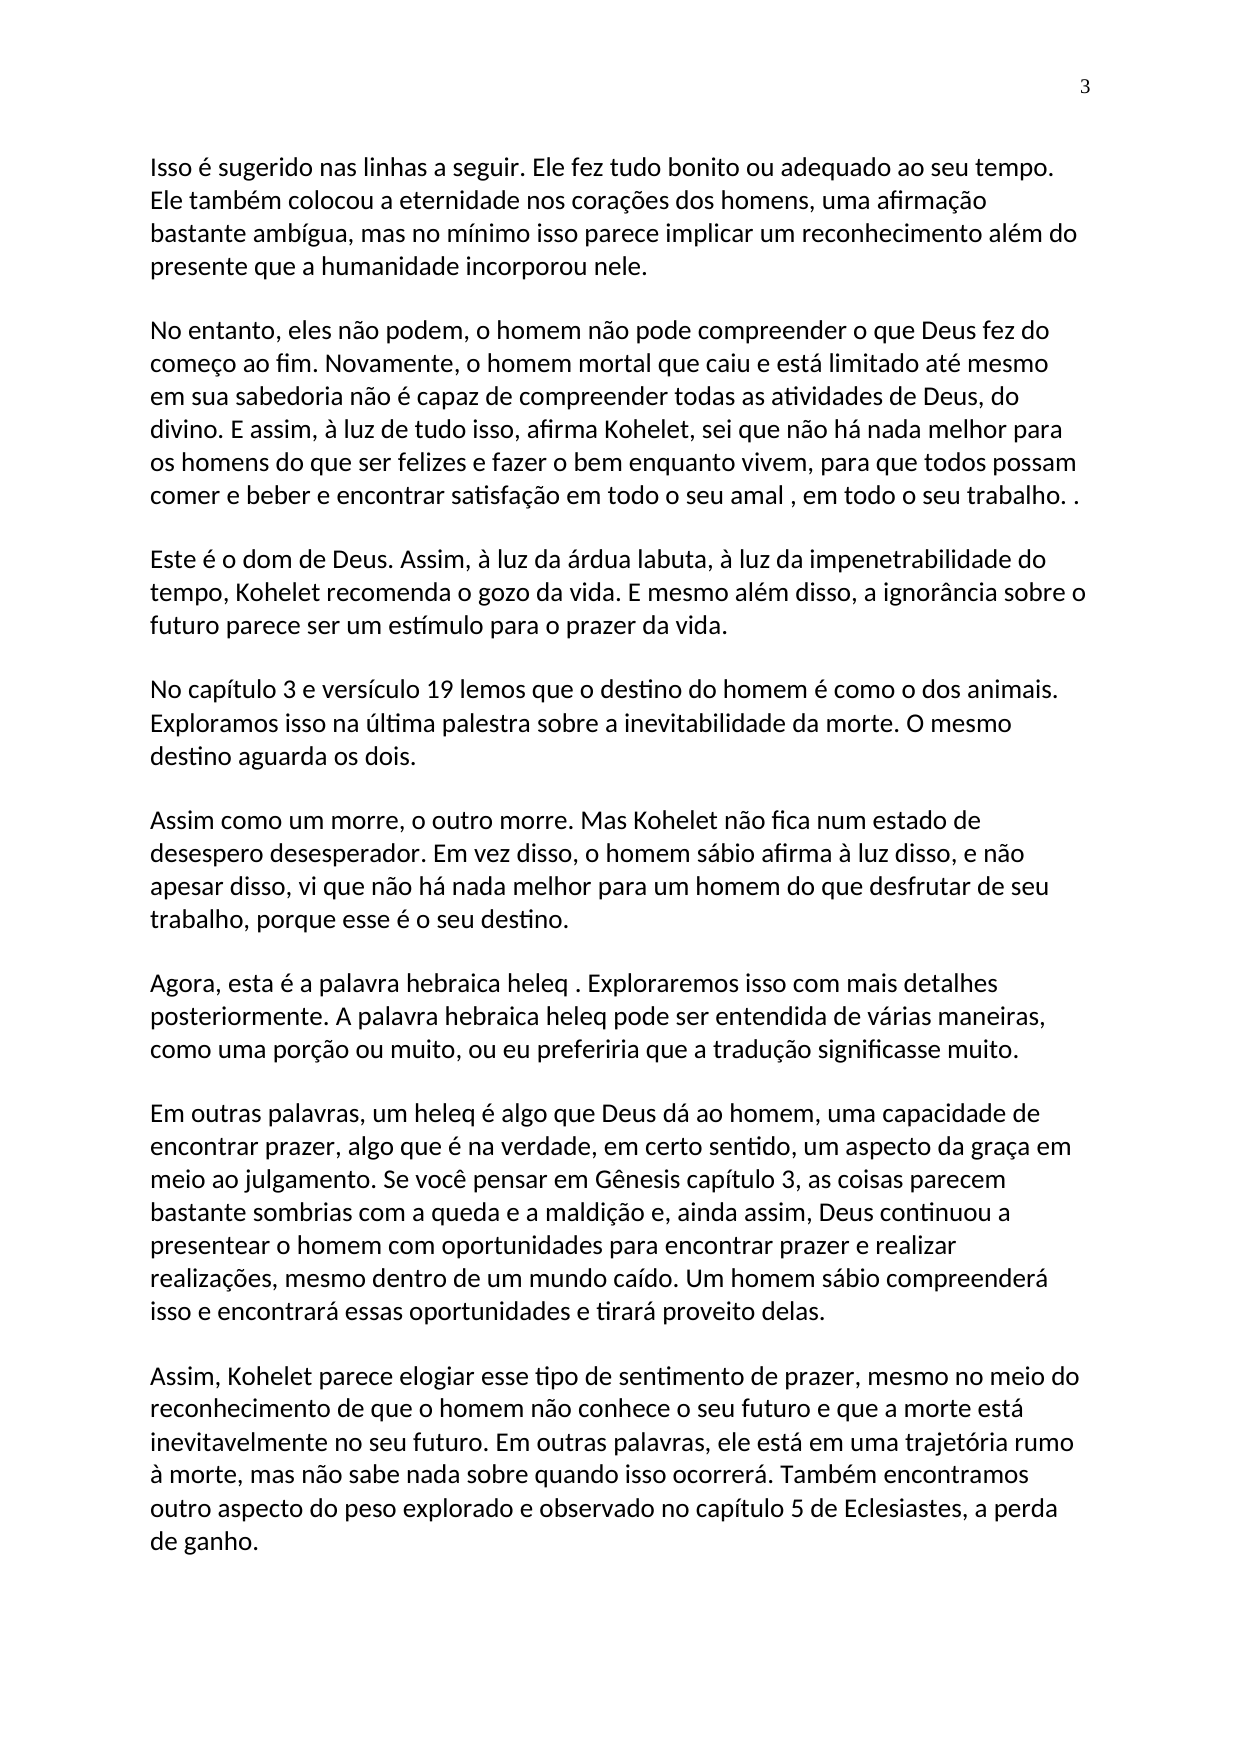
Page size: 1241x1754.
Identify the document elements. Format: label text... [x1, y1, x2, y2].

text Agora, esta é a palavra hebraica heleq . Exploraremos isso com mais detalhes posteriormente. A palavra hebraica heleq pode ser entendida de várias maneiras, como uma porção ou muito, ou eu preferiria que a tradução significasse muito. [150, 966, 1090, 1065]
text Assim como um morre, o outro morre. Mas Kohelet não fica num estado de desespero desesperador. Em vez disso, o homem sábio afirma à luz disso, e não apesar disso, vi que não há nada melhor para um homem do que desfrutar de seu trabalho, porque esse é o seu destino. [150, 803, 1090, 935]
text No capítulo 3 e versículo 19 lemos que o destino do homem é como o dos animais. Exploramos isso na última palestra sobre a inevitabilidade da morte. O mesmo destino aguarda os dois. [150, 673, 1090, 772]
text Em outras palavras, um heleq é algo que Deus dá ao homem, uma capacidade de encontrar prazer, algo que é na verdade, em certo sentido, um aspecto da graça em meio ao julgamento. Se você pensar em Gênesis capítulo 3, as coisas parecem bastante sombrias com a queda e a maldição e, ainda assim, Deus continuou a presentear o homem com oportunidades para encontrar prazer e realizar realizações, mesmo dentro de um mundo caído. Um homem sábio compreenderá isso e encontrará essas oportunidades e tirará proveito delas. [150, 1096, 1090, 1327]
text No entanto, eles não podem, o homem não pode compreender o que Deus fez do começo ao fim. Novamente, o homem mortal que caiu e está limitado até mesmo em sua sabedoria não é capaz de compreender todas as atividades de Deus, do divino. E assim, à luz de tudo isso, afirma Kohelet, sei que não há nada melhor para os homens do que ser felizes e fazer o bem enquanto vivem, para que todos possam comer e beber e encontrar satisfação em todo o seu amal , em todo o seu trabalho. . [150, 313, 1090, 511]
text Isso é sugerido nas linhas a seguir. Ele fez tudo bonito ou adequado ao seu tempo. Ele também colocou a eternidade nos corações dos homens, uma afirmação bastante ambígua, mas no mínimo isso parece implicar um reconhecimento além do presente que a humanidade incorporou nele. [150, 150, 1090, 282]
text Este é o dom de Deus. Assim, à luz da árdua labuta, à luz da impenetrabilidade do tempo, Kohelet recomenda o gozo da vida. E mesmo além disso, a ignorância sobre o futuro parece ser um estímulo para o prazer da vida. [150, 542, 1090, 642]
text Assim, Kohelet parece elogiar esse tipo de sentimento de prazer, mesmo no meio do reconhecimento de que o homem não conhece o seu futuro e que a morte está inevitavelmente no seu futuro. Em outras palavras, ele está em uma trajetória rumo à morte, mas não sabe nada sobre quando isso ocorrerá. Também encontramos outro aspecto do peso explorado e observado no capítulo 5 de Eclesiastes, a perda de ganho. [150, 1359, 1090, 1557]
